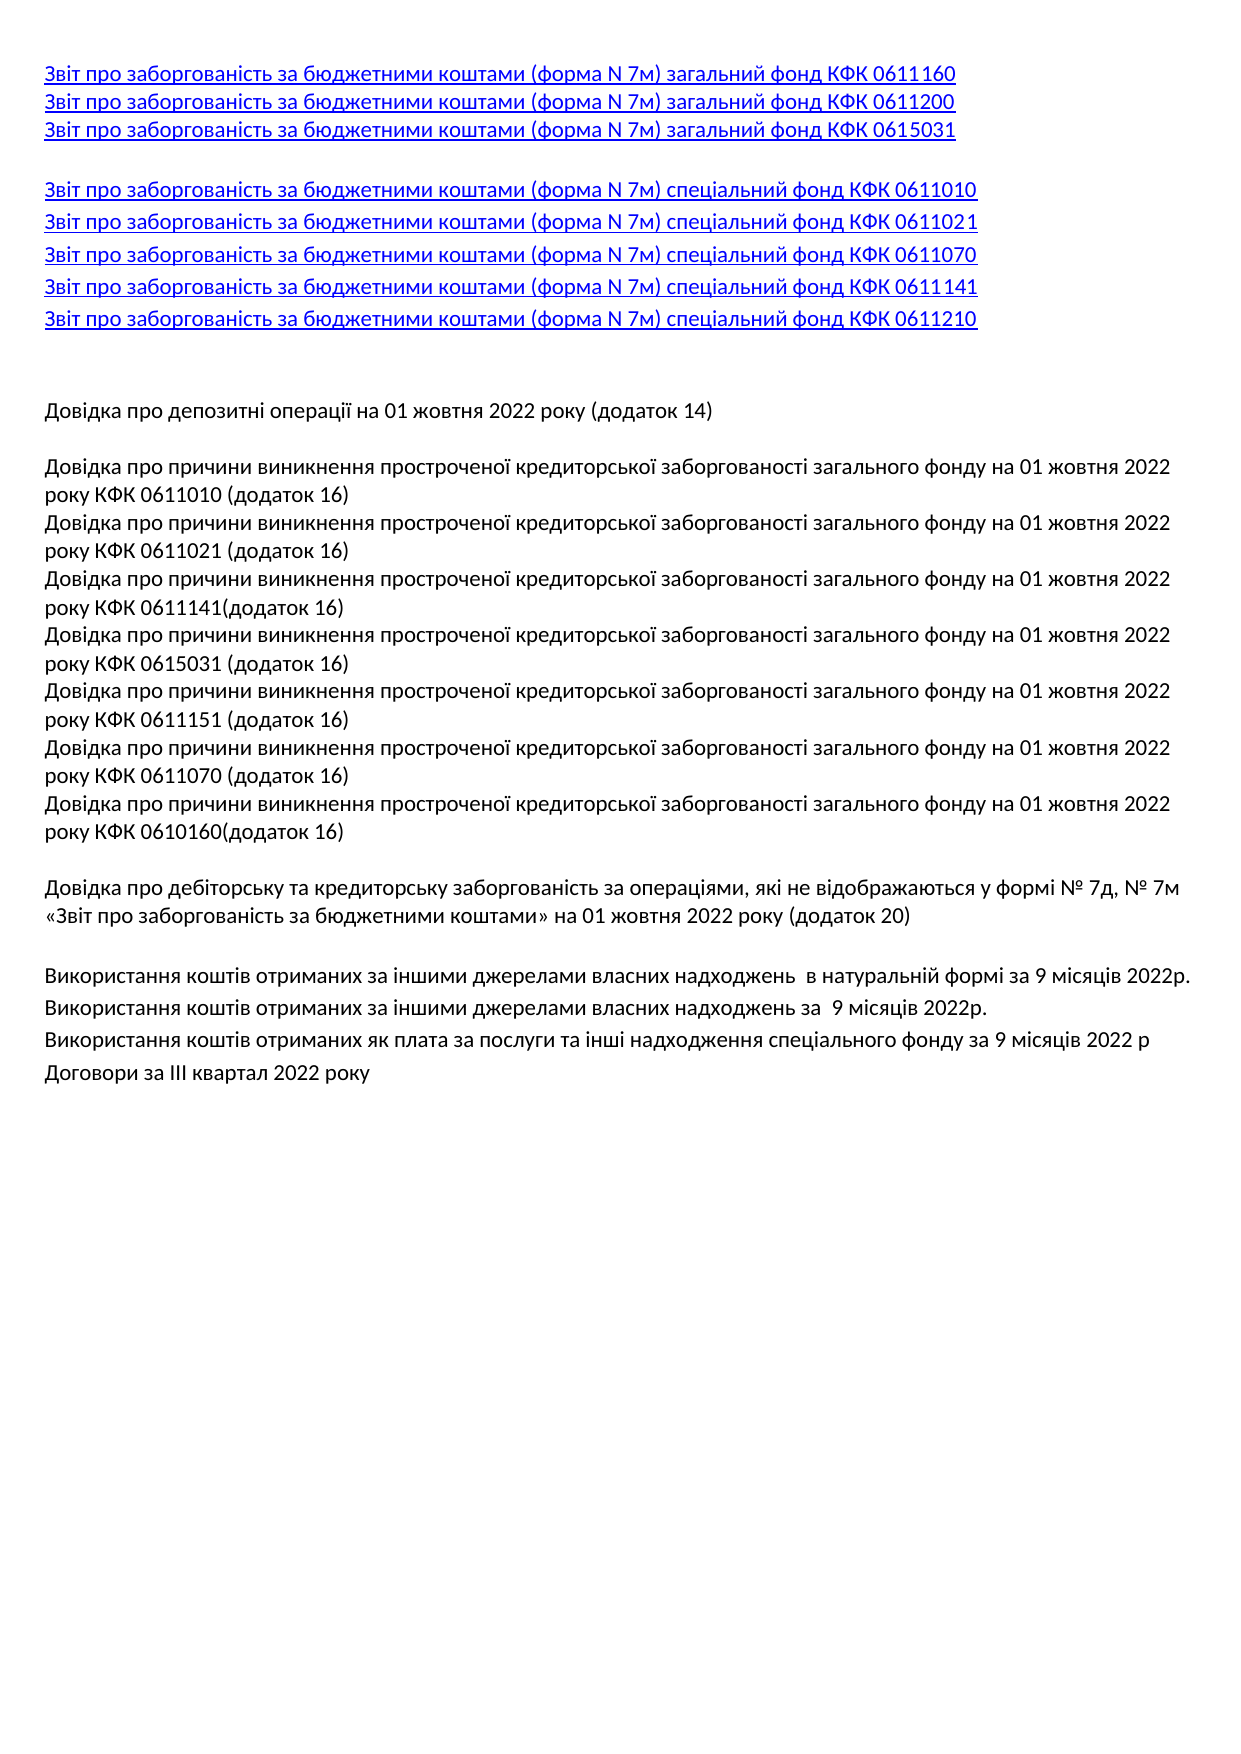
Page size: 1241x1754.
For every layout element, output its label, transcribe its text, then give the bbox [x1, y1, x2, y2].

text Договори за ІІІ квартал 2022 року [44, 1058, 1211, 1086]
text Довідка про причини виникнення простроченої кредиторської заборгованості загального фонду на 01 жовтня 2022 року КФК 0611141(додаток 16) [44, 564, 1211, 621]
text Довідка про дебіторську та кредиторську заборгованість за операціями, які не відображаються у формі № 7д, № 7м «Звіт про заборгованість за бюджетними коштами» на 01 жовтня 2022 року (додаток 20) [44, 873, 1211, 929]
text Звіт про заборгованість за бюджетними коштами (форма N 7м) спеціальний фонд КФК 0611141 [44, 272, 1211, 300]
text Довідка про причини виникнення простроченої кредиторської заборгованості загального фонду на 01 жовтня 2022 року КФК 0611021 (додаток 16) [44, 508, 1211, 564]
text Довідка про причини виникнення простроченої кредиторської заборгованості загального фонду на 01 жовтня 2022 року КФК 0615031 (додаток 16) [44, 621, 1211, 677]
text Довідка про причини виникнення простроченої кредиторської заборгованості загального фонду на 01 жовтня 2022 року КФК 0610160(додаток 16) [44, 789, 1211, 845]
text Звіт про заборгованість за бюджетними коштами (форма N 7м) спеціальний фонд КФК 0611210 [44, 304, 1211, 332]
text Звіт про заборгованість за бюджетними коштами (форма N 7м) спеціальний фонд КФК 0611010 [44, 175, 1211, 203]
text Довідка про депозитні операції на 01 жовтня 2022 року (додаток 14) [44, 396, 1211, 424]
text Довідка про причини виникнення простроченої кредиторської заборгованості загального фонду на 01 жовтня 2022 року КФК 0611151 (додаток 16) [44, 677, 1211, 733]
text Використання коштів отриманих за іншими джерелами власних надходжень за 9 місяців 2022р. [44, 993, 1211, 1021]
text Звіт про заборгованість за бюджетними коштами (форма N 7м) спеціальний фонд КФК 0611021 [44, 207, 1211, 236]
text Звіт про заборгованість за бюджетними коштами (форма N 7м) загальний фонд КФК 0611200 [44, 87, 1211, 115]
text Довідка про причини виникнення простроченої кредиторської заборгованості загального фонду на 01 жовтня 2022 року КФК 0611070 (додаток 16) [44, 733, 1211, 789]
text Звіт про заборгованість за бюджетними коштами (форма N 7м) загальний фонд КФК 0611160 [44, 59, 1211, 87]
text Звіт про заборгованість за бюджетними коштами (форма N 7м) загальний фонд КФК 0615031 [44, 115, 1211, 143]
text Звіт про заборгованість за бюджетними коштами (форма N 7м) спеціальний фонд КФК 0611070 [44, 240, 1211, 268]
text Довідка про причини виникнення простроченої кредиторської заборгованості загального фонду на 01 жовтня 2022 року КФК 0611010 (додаток 16) [44, 452, 1211, 508]
text Використання коштів отриманих як плата за послуги та інші надходження спеціального фонду за 9 місяців 2022 р [44, 1025, 1211, 1053]
text Використання коштів отриманих за іншими джерелами власних надходжень в натуральній формі за 9 місяців 2022р. [44, 961, 1211, 989]
